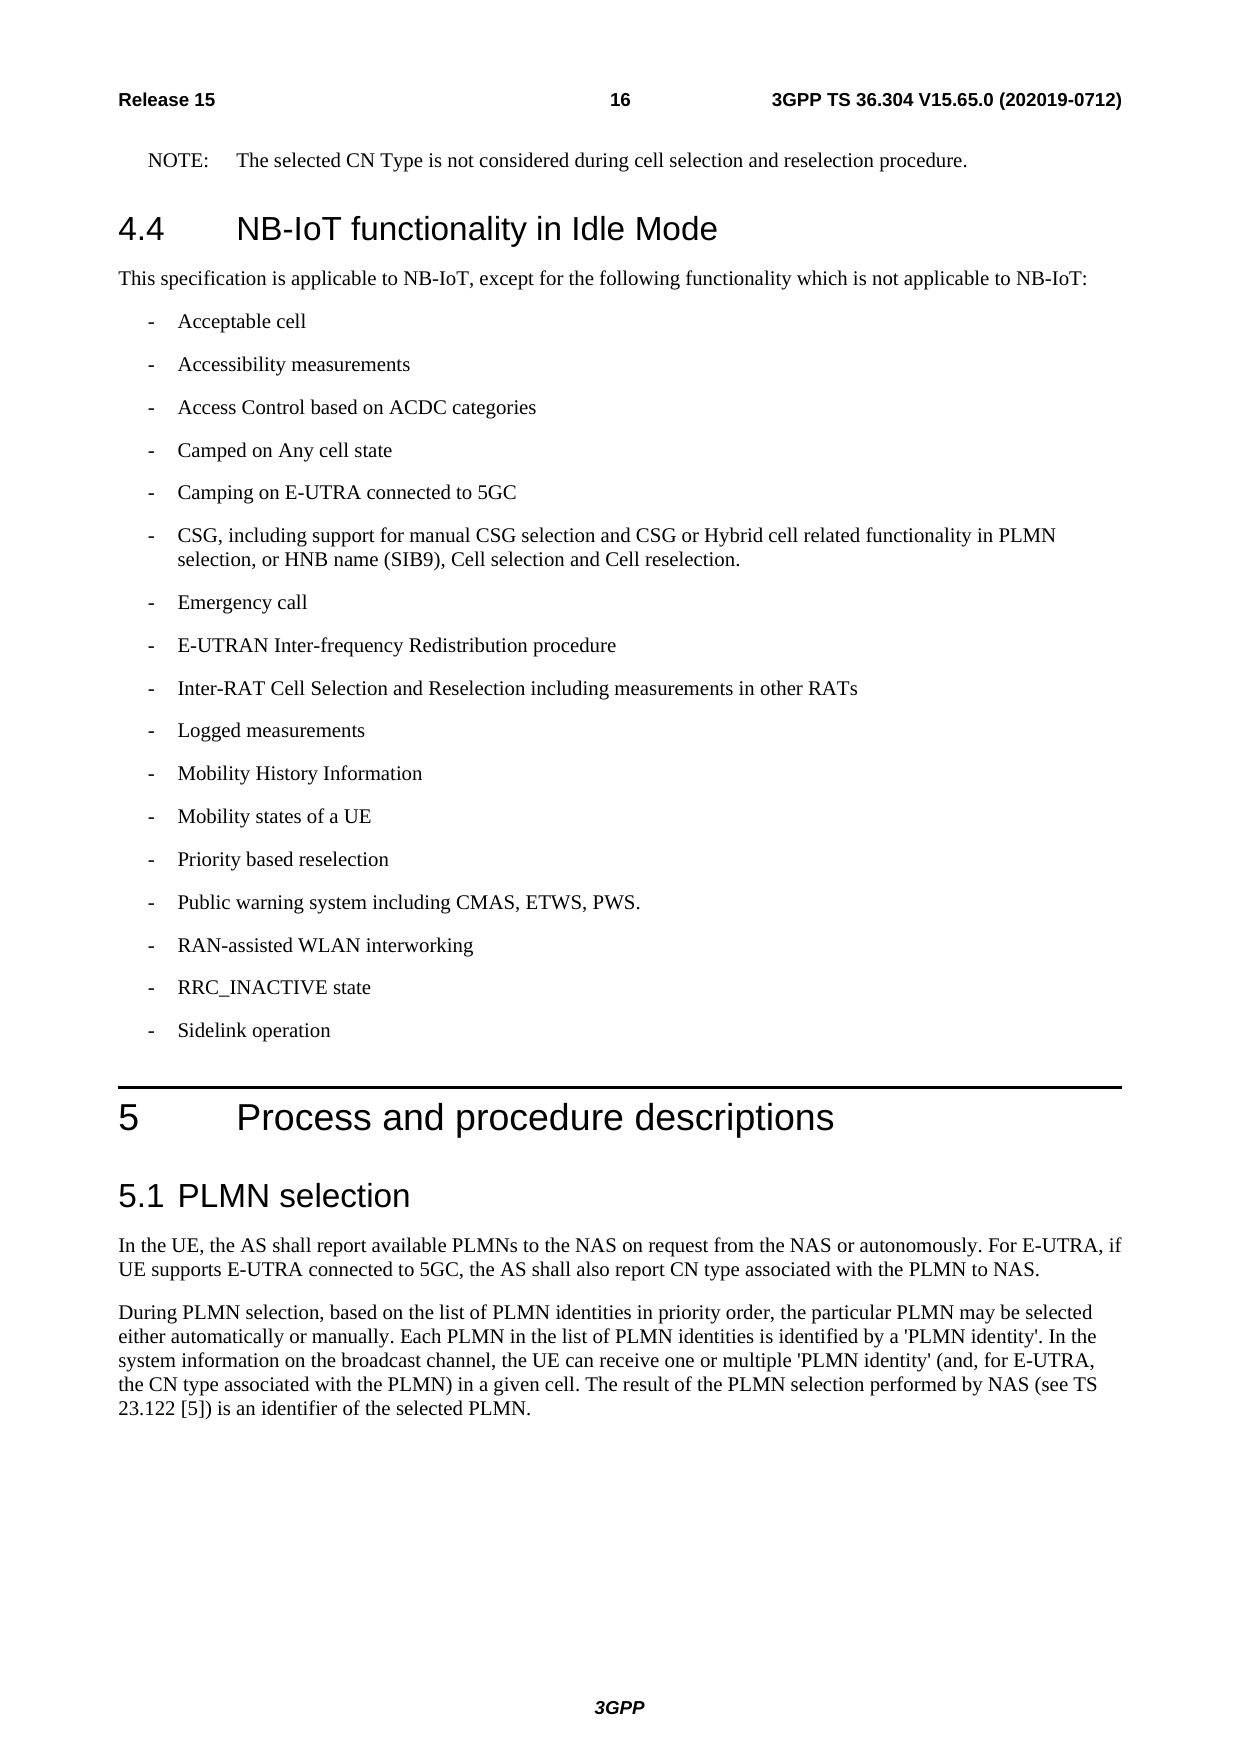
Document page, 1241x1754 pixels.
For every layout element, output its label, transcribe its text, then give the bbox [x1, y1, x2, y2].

text This specification is applicable to NB-IoT, except for the following functionality which is not applicable to NB-IoT: [118, 266, 1122, 290]
subtitle 5 Process and procedure descriptions [118, 1089, 1122, 1138]
text - RAN-assisted WLAN interworking [148, 932, 1122, 957]
text - Camped on Any cell state [148, 437, 1122, 462]
text - Priority based reselection [148, 847, 1122, 871]
text - Mobility states of a UE [148, 804, 1122, 828]
text - RRC_INACTIVE state [148, 975, 1122, 999]
subtitle 4.4 NB-IoT functionality in Idle Mode [118, 209, 1122, 247]
text - Sidelink operation [148, 1018, 1122, 1042]
text - CSG, including support for manual CSG selection and CSG or Hybrid cell related functionality in PLMN selection, or HNB name (SIB9), Cell selection and Cell reselection. [148, 523, 1122, 571]
text - Accessibility measurements [148, 352, 1122, 376]
text NOTE: The selected CN Type is not considered during cell selection and reselection procedure. [148, 147, 1122, 172]
text - Inter-RAT Cell Selection and Reselection including measurements in other RATs [148, 676, 1122, 700]
text During PLMN selection, based on the list of PLMN identities in priority order, the particular PLMN may be selected either automatically or manually. Each PLMN in the list of PLMN identities is identified by a 'PLMN identity'. In the system information on the broadcast channel, the UE can receive one or multiple 'PLMN identity' (and, for E-UTRA, the CN type associated with the PLMN) in a given cell. The result of the PLMN selection performed by NAS (see TS 23.122 [5]) is an identifier of the selected PLMN. [118, 1300, 1122, 1420]
text - Mobility History Information [148, 761, 1122, 785]
text - Acceptable cell [148, 309, 1122, 333]
text - Camping on E-UTRA connected to 5GC [148, 480, 1122, 504]
text In the UE, the AS shall report available PLMNs to the NAS on request from the NAS or autonomously. For E-UTRA, if UE supports E-UTRA connected to 5GC, the AS shall also report CN type associated with the PLMN to NAS. [118, 1233, 1122, 1281]
text - Logged measurements [148, 718, 1122, 742]
text - E-UTRAN Inter-frequency Redistribution procedure [148, 633, 1122, 657]
subtitle 5.1 PLMN selection [118, 1176, 1122, 1214]
text - Public warning system including CMAS, ETWS, PWS. [148, 890, 1122, 914]
text - Emergency call [148, 590, 1122, 614]
text - Access Control based on ACDC categories [148, 395, 1122, 419]
